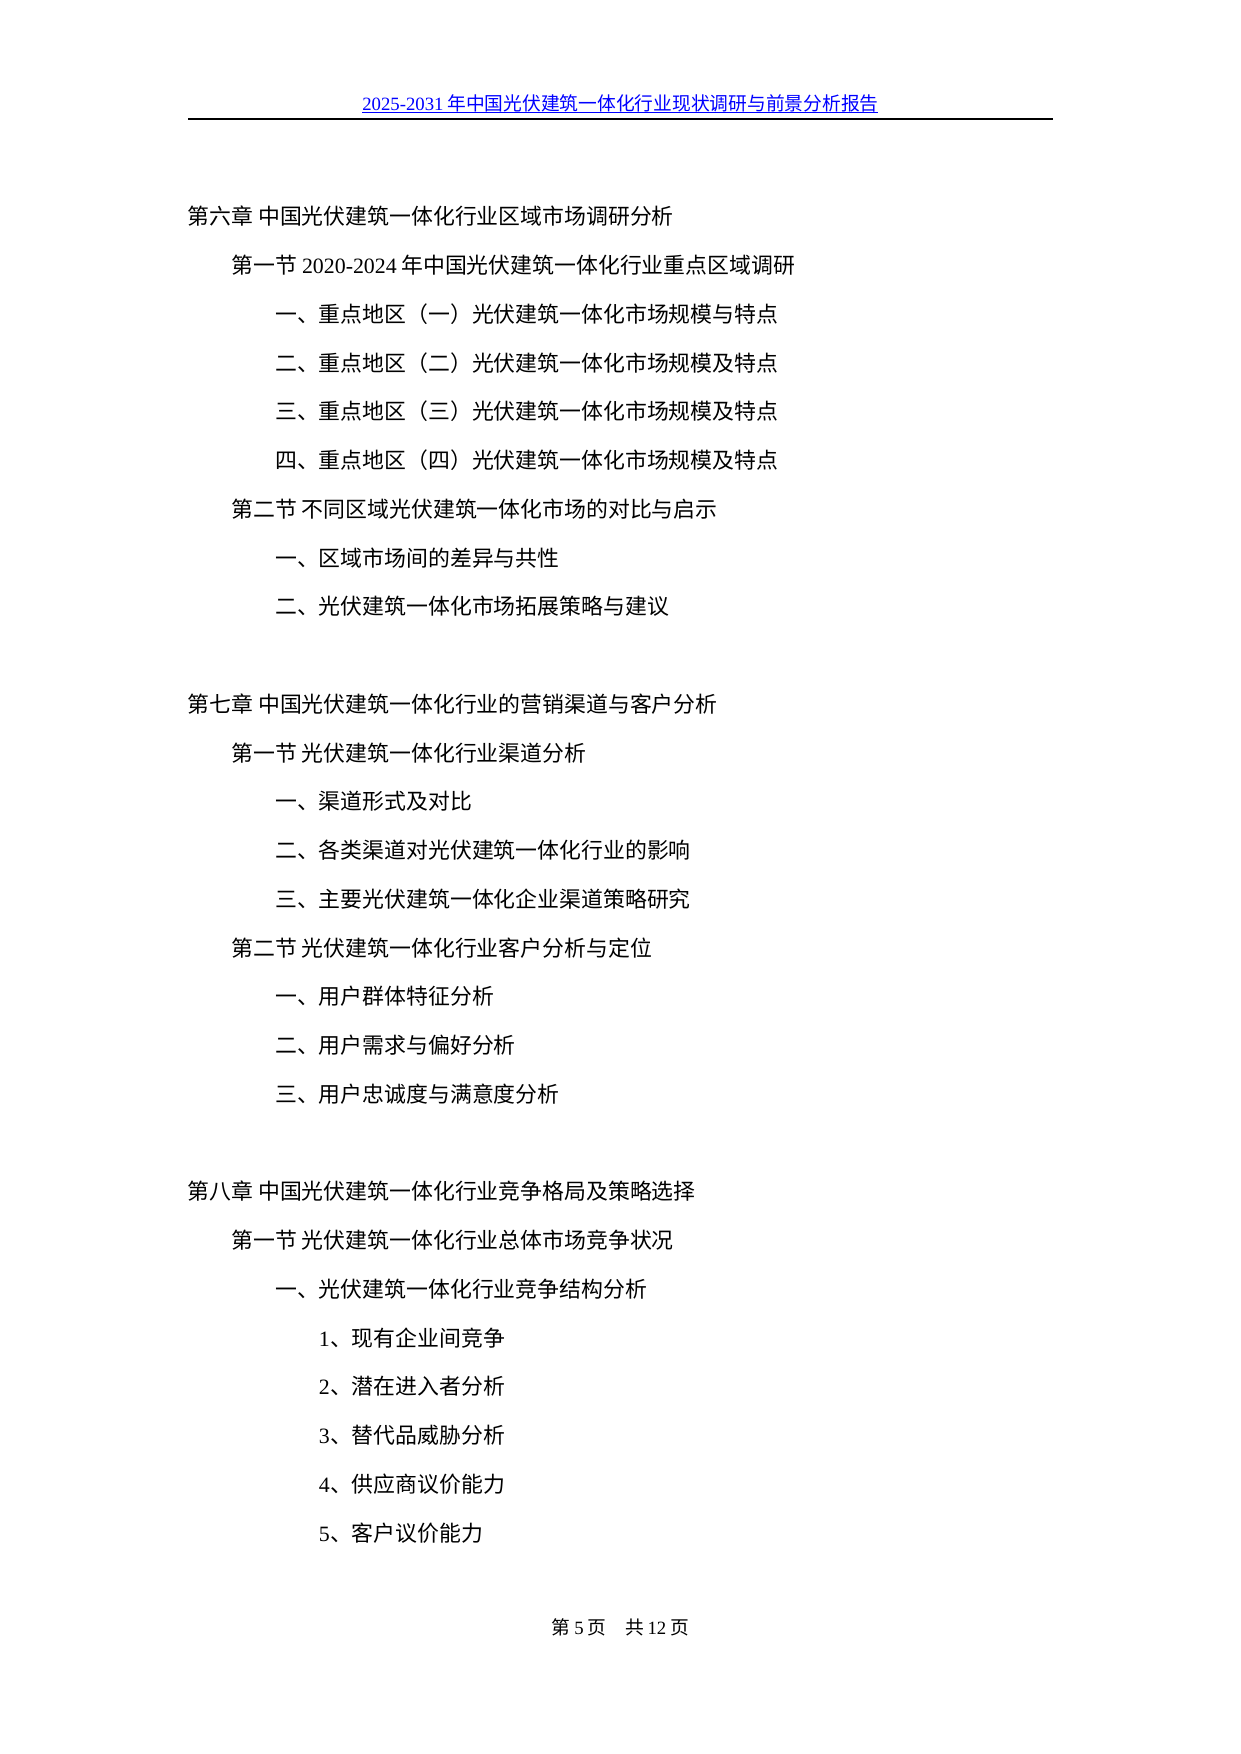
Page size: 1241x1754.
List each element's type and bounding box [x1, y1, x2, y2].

text [187, 150, 1053, 1548]
